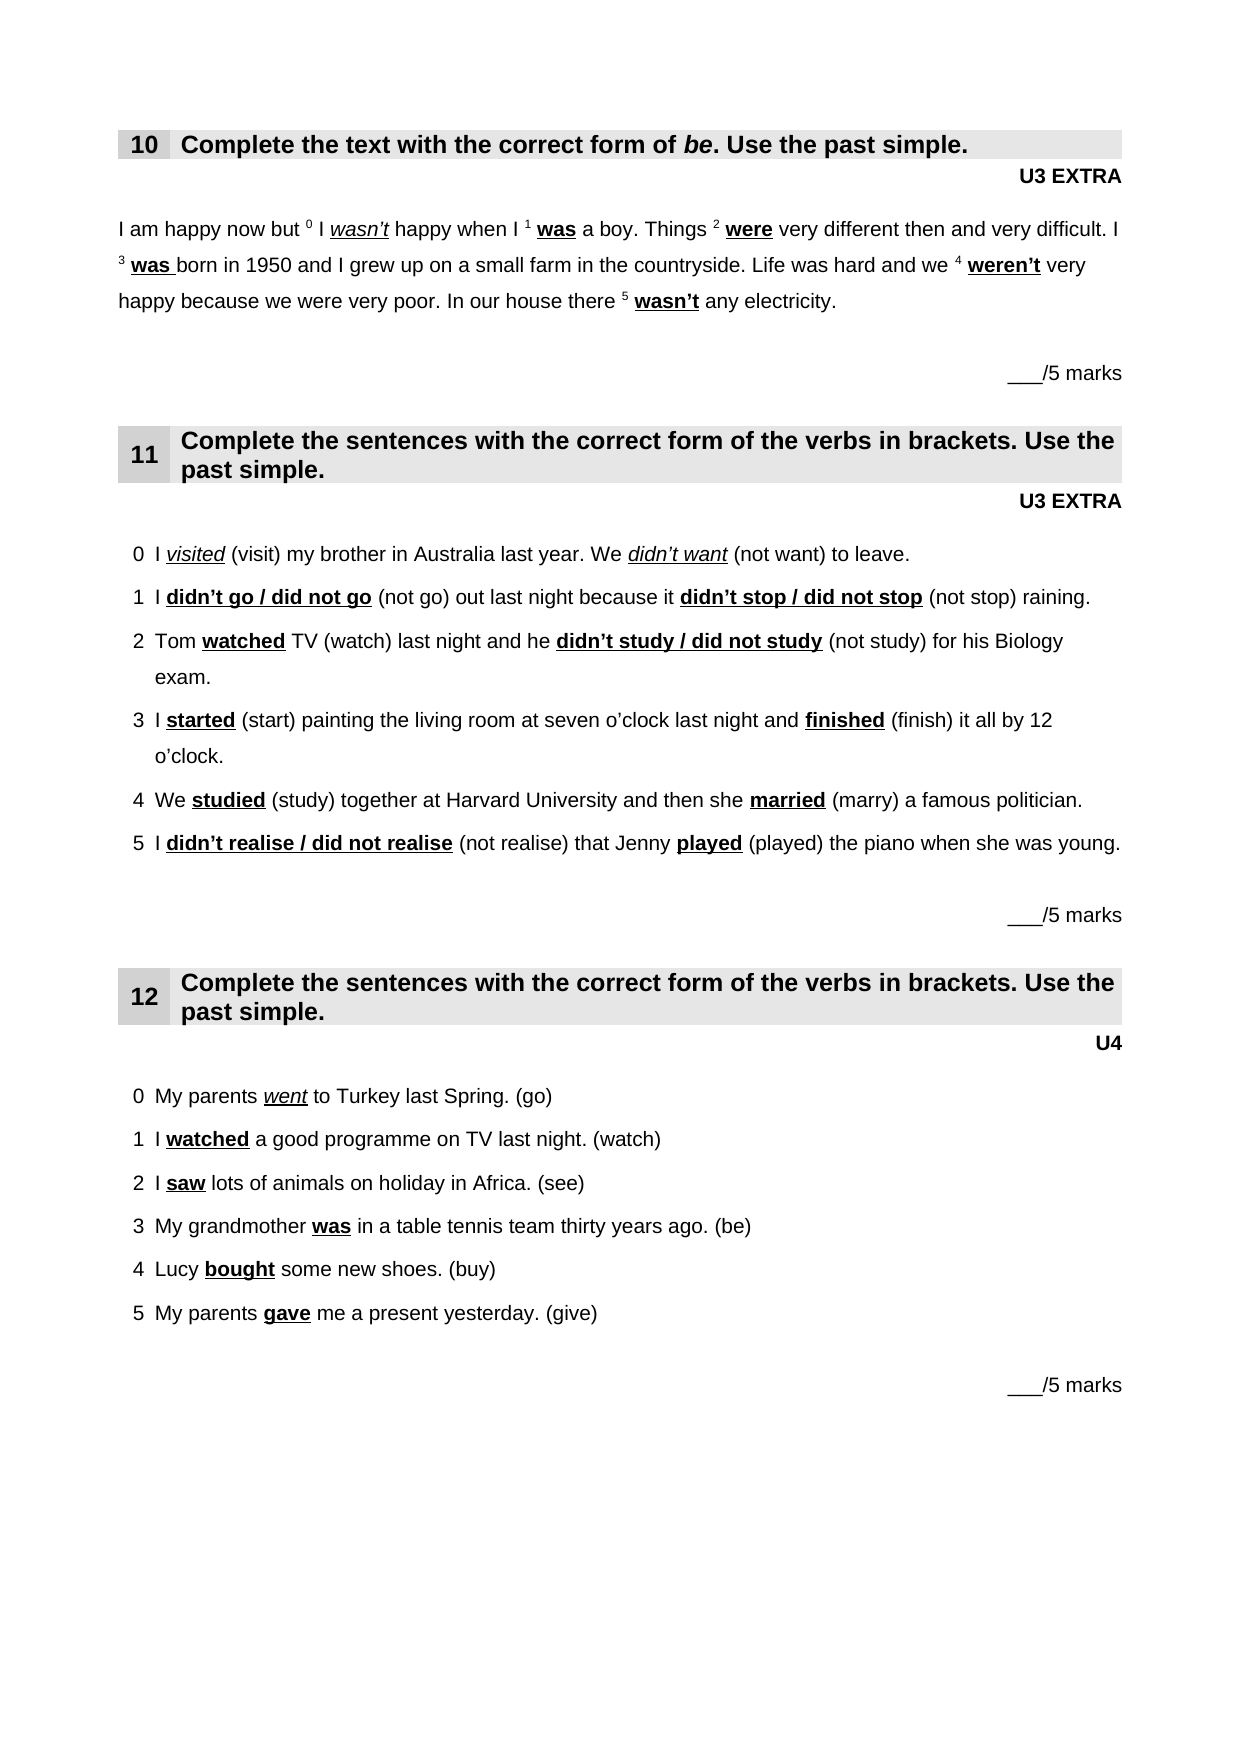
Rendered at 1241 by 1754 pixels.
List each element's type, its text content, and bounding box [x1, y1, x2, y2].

table_cell 5 [118, 831, 154, 874]
table_cell My grandmother was in a table tennis team thirty years ago. (be) [155, 1214, 1122, 1257]
text ___/5 marks [118, 361, 1122, 385]
table_header 0 [118, 1084, 154, 1127]
table_cell U4 [118, 1025, 1122, 1054]
table_cell 2 [118, 1170, 154, 1214]
table_header Complete the sentences with the correct form of the verbs in brackets. Use the past simple. [170, 426, 1122, 483]
table_cell 1 [118, 585, 154, 629]
table_cell Tom watched TV (watch) last night and he didn’t study / did not study (not study) for his Biology exam. [155, 629, 1122, 708]
table_header My parents went to last Spring. (go) [155, 1084, 1122, 1127]
table_header I am happy now but 0 I wasn’t happy when I 1 was a boy. Things 2 were very different then and very difficult. I 3 was born in 1950 and I grew up on a small farm in the countryside. Life was hard and we 4 weren’t very happy because we were very poor. In our house there 5 wasn’t any electricity. [118, 217, 1122, 332]
table_cell I watched a good programme on TV last night. (watch) [155, 1127, 1122, 1170]
table_cell 4 [118, 1257, 154, 1301]
table_cell 3 [118, 1214, 154, 1257]
table_cell My parents gave me a present yesterday. (give) [155, 1301, 1122, 1344]
table_cell 4 [118, 788, 154, 831]
table_cell U3 EXTRA [118, 484, 1122, 513]
table_header Complete the text with the correct form of be. Use the past simple. [170, 130, 1122, 159]
table_cell I didn’t realise / did not realise (not realise) that Jenny played (played) the piano when she was young. [155, 831, 1122, 874]
table_cell 3 [118, 708, 154, 787]
table_cell Lucy bought some new shoes. (buy) [155, 1257, 1122, 1301]
table_header I visited (visit) my brother in last year. We didn’t want (not want) to leave. [155, 542, 1122, 585]
table_header 10 [118, 130, 170, 159]
table_cell 5 [118, 1301, 154, 1344]
table_cell 2 [118, 629, 154, 708]
table_header Complete the sentences with the correct form of the verbs in brackets. Use the past simple. [170, 968, 1122, 1025]
table_header 0 [118, 542, 154, 585]
table_cell I saw lots of animals on holiday in . (see) [155, 1170, 1122, 1214]
text ___/5 marks [118, 903, 1122, 927]
table_cell U3 EXTRA [118, 159, 1122, 188]
table_cell I didn’t go / did not go (not go) out last night because it didn’t stop / did not stop (not stop) raining. [155, 585, 1122, 629]
table_cell We studied (study) together at and then she married (marry) a famous politician. [155, 788, 1122, 831]
table_header 11 [118, 426, 170, 483]
table_cell I started (start) painting the living room at seven o’clock last night and finished (finish) it all by 12 o’clock. [155, 708, 1122, 787]
table_cell 1 [118, 1127, 154, 1170]
text ___/5 marks [118, 1373, 1122, 1397]
table_header 12 [118, 968, 170, 1025]
